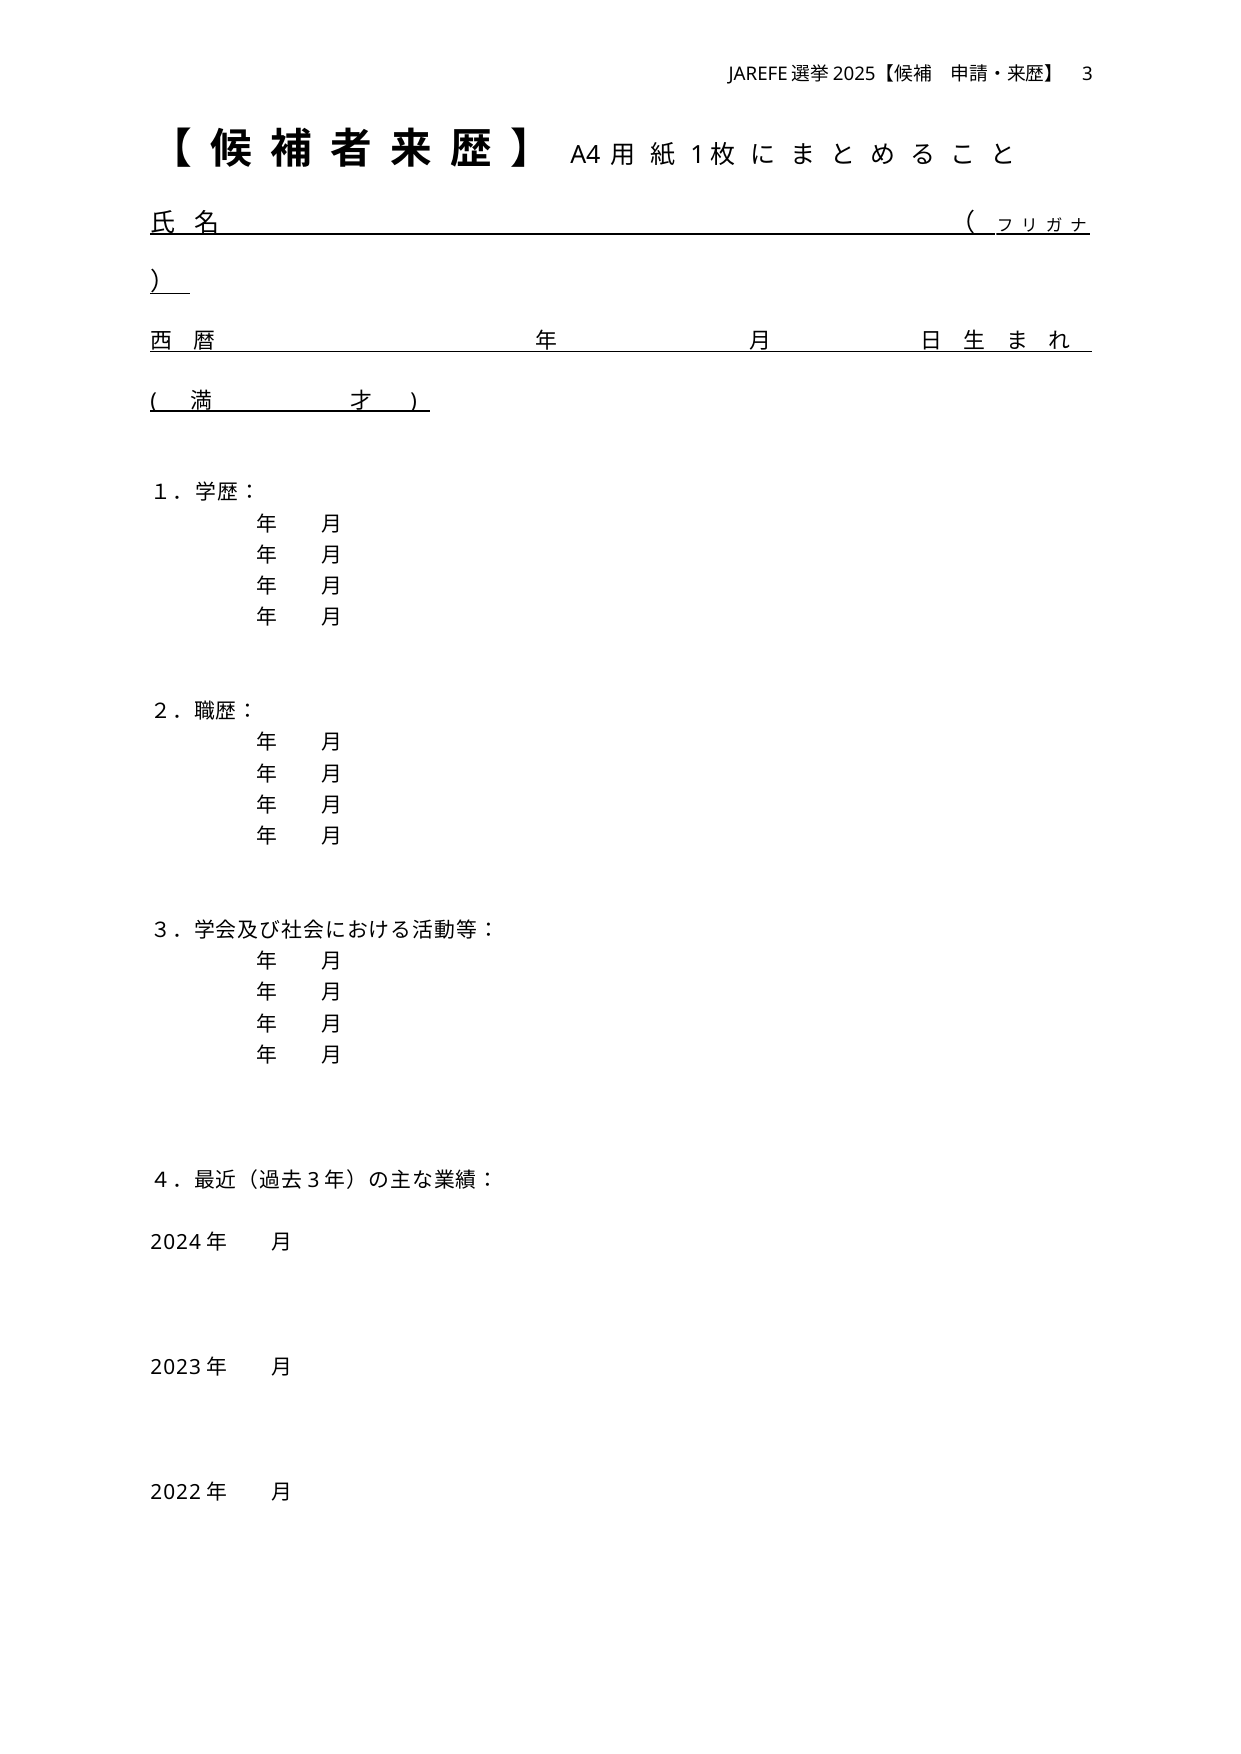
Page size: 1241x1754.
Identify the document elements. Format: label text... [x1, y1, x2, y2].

text 氏名 （フリガナ ） [150, 190, 1090, 233]
text 年 月 [150, 756, 1090, 787]
text 年 月 [150, 943, 1090, 975]
text 【候補者来歴】A4用紙1枚にまとめること [121, 101, 1090, 190]
text 年 月 [150, 818, 1090, 850]
text 2022年 月 [150, 1475, 1090, 1506]
text 年 月 [150, 506, 1090, 537]
list 学歴： [150, 475, 1090, 506]
text 年 月 [150, 600, 1090, 631]
text 年 月 [150, 1037, 1090, 1068]
text 年 月 [150, 787, 1090, 818]
text 氏名 （フリガナ ） [150, 234, 1090, 309]
text ２．職歴： [150, 693, 1090, 725]
text 2024年 月 [150, 1225, 1090, 1256]
text ４．最近（過去3年）の主な業績： [150, 1162, 1090, 1193]
text 年 月 [150, 568, 1090, 600]
text 西暦 年 月 日生まれ (満 才) [150, 352, 1090, 429]
text 年 月 [150, 537, 1090, 568]
text ３．学会及び社会における活動等： [150, 912, 1090, 943]
text 年 月 [150, 975, 1090, 1006]
text 2023年 月 [150, 1350, 1090, 1381]
text 年 月 [150, 1006, 1090, 1037]
text 年 月 [150, 725, 1090, 756]
text 西暦 年 月 日生まれ (満 才) [150, 309, 1090, 351]
